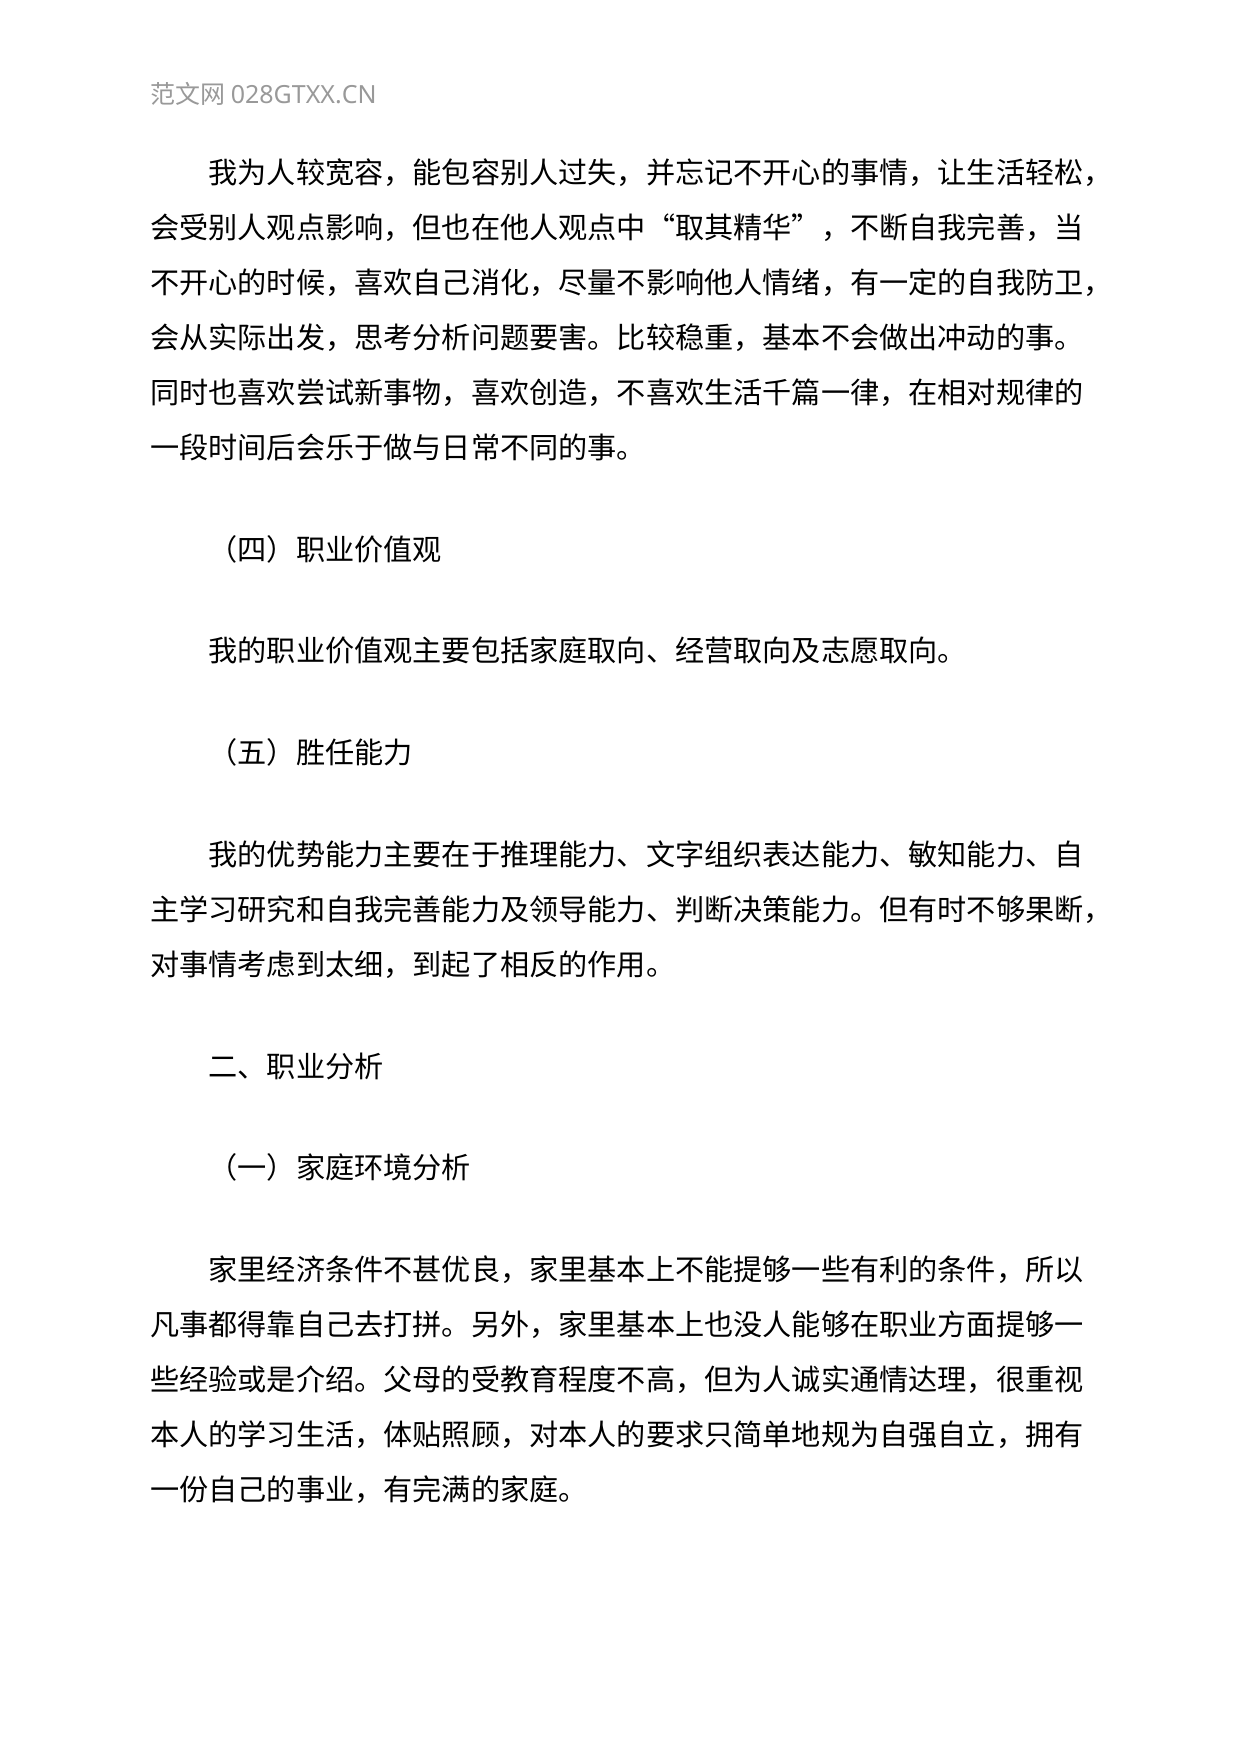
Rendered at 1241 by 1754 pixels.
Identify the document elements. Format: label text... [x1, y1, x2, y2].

text （一）家庭环境分析 [150, 1145, 1090, 1187]
text 家里经济条件不甚优良，家里基本上不能提够一些有利的条件，所以凡事都得靠自己去打拼。另外，家里基本上也没人能够在职业方面提够一些经验或是介绍。父母的受教育程度不高，但为人诚实通情达理，很重视本人的学习生活，体贴照顾，对本人的要求只简单地规为自强自立，拥有一份自己的事业，有完满的家庭。 [150, 1247, 1090, 1508]
text 二、职业分析 [150, 1043, 1090, 1085]
text 我为人较宽容，能包容别人过失，并忘记不开心的事情，让生活轻松，会受别人观点影响，但也在他人观点中“取其精华”，不断自我完善，当不开心的时候，喜欢自己消化，尽量不影响他人情绪，有一定的自我防卫，会从实际出发，思考分析问题要害。比较稳重，基本不会做出冲动的事。同时也喜欢尝试新事物，喜欢创造，不喜欢生活千篇一律，在相对规律的一段时间后会乐于做与日常不同的事。 [150, 150, 1090, 467]
text 我的优势能力主要在于推理能力、文字组织表达能力、敏知能力、自主学习研究和自我完善能力及领导能力、判断决策能力。但有时不够果断，对事情考虑到太细，到起了相反的作用。 [150, 832, 1090, 984]
text （五）胜任能力 [150, 730, 1090, 772]
text 我的职业价值观主要包括家庭取向、经营取向及志愿取向。 [150, 628, 1090, 670]
text （四）职业价值观 [150, 526, 1090, 568]
